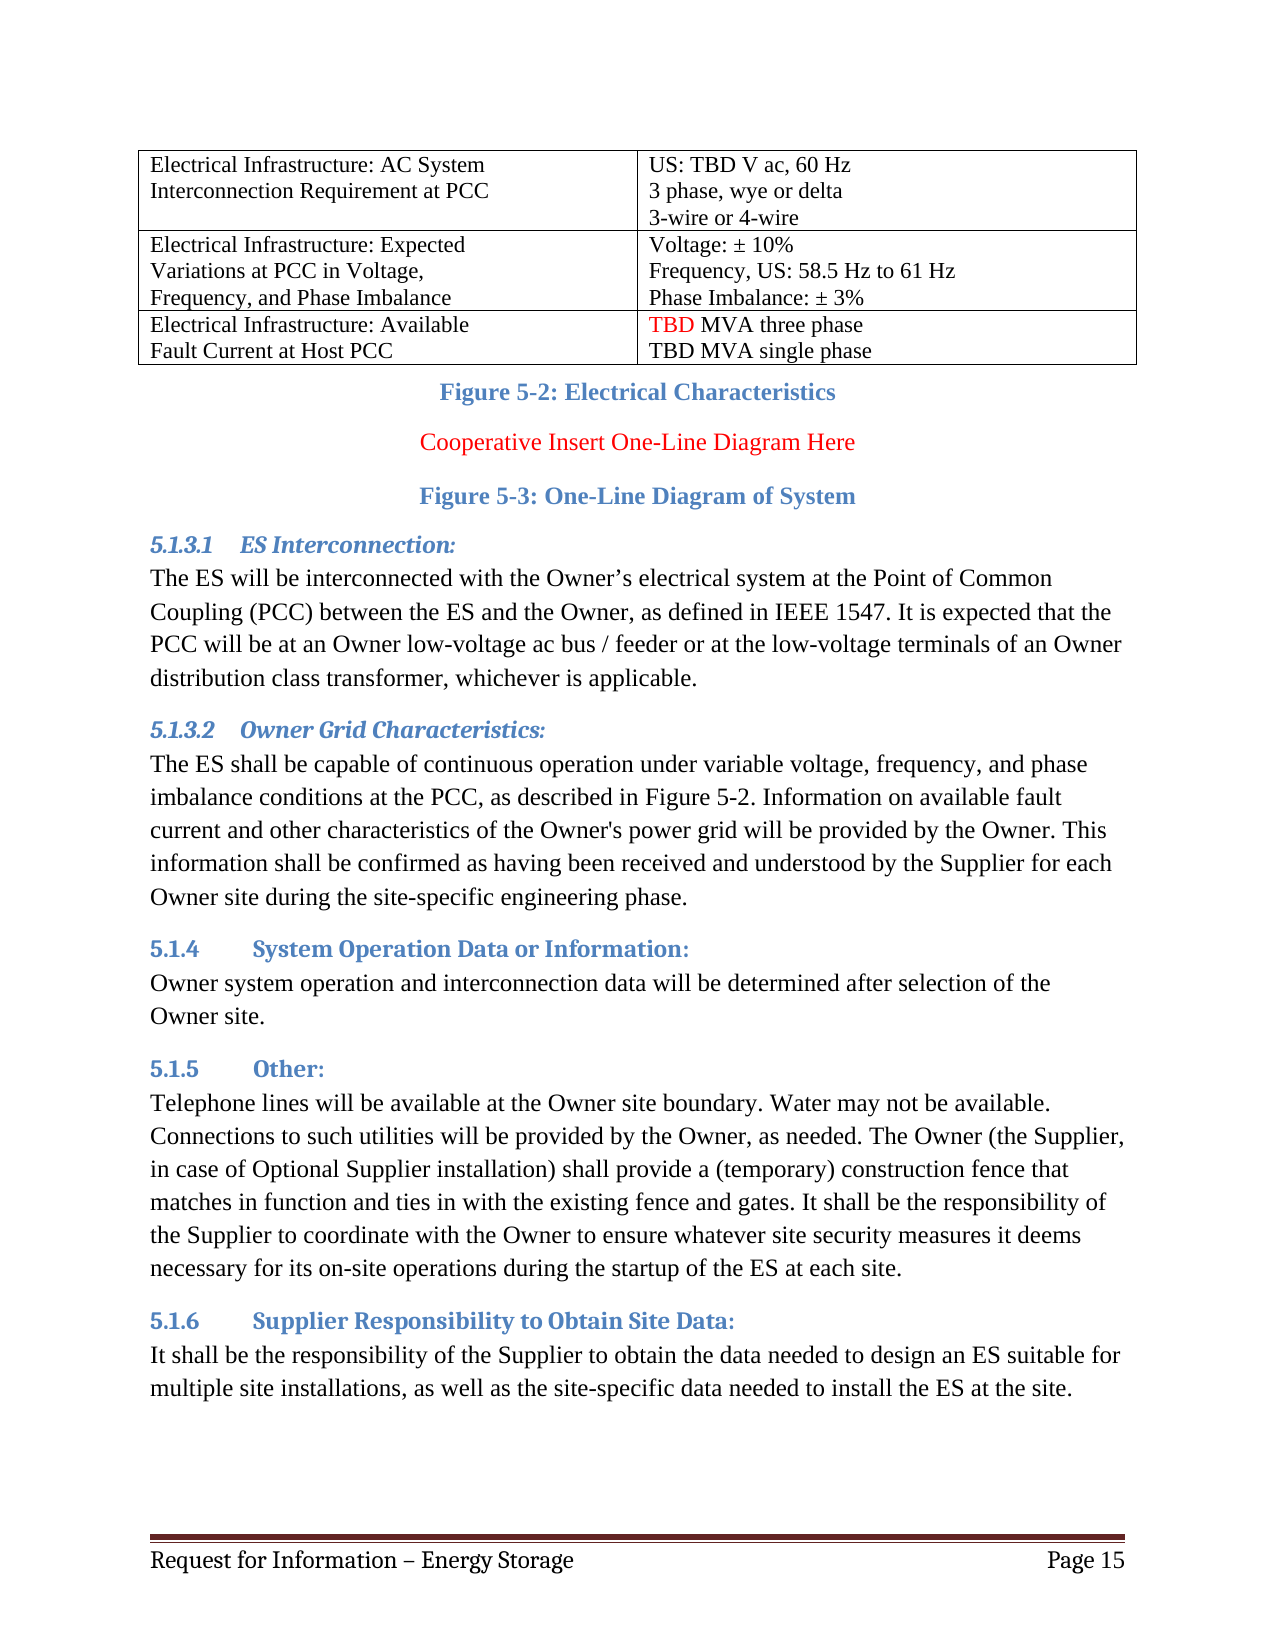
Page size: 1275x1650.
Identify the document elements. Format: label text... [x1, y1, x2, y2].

subtitle ES Interconnection: [150, 531, 1125, 559]
text Cooperative Insert One-Line Diagram Here [150, 427, 1125, 456]
text The ES will be interconnected with the Owner’s electrical system at the Point of Common Coupling (PCC) between the ES and the Owner, as defined in IEEE 1547. It is expected that the PCC will be at an Owner low-voltage ac bus / feeder or at the low-voltage terminals of an Owner distribution class transformer, whichever is applicable. [150, 563, 1125, 691]
text Telephone lines will be available at the Owner site boundary. Water may not be available. Connections to such utilities will be provided by the Owner, as needed. The Owner (the Supplier, in case of Optional Supplier installation) shall provide a (temporary) construction fence that matches in function and ties in with the existing fence and gates. It shall be the responsibility of the Supplier to coordinate with the Owner to ensure whatever site security measures it deems necessary for its on-site operations during the startup of the ES at each site. [150, 1088, 1125, 1282]
table_cell US: TBD V ac, 60 Hz 3 phase, wye or delta 3-wire or 4-wire [638, 151, 1136, 230]
text Owner system operation and interconnection data will be determined after selection of the Owner site. [150, 968, 1125, 1030]
table_cell Electrical Infrastructure: Available Fault Current at Host PCC [139, 311, 637, 364]
subtitle System Operation Data or Information: [150, 935, 1125, 964]
subtitle Owner Grid Characteristics: [150, 716, 1125, 745]
subtitle Other: [150, 1055, 1125, 1084]
text The ES shall be capable of continuous operation under variable voltage, frequency, and phase imbalance conditions at the PCC, as described in Figure 5-2. Information on available fault current and other characteristics of the Owner's power grid will be provided by the Owner. This information shall be confirmed as having been received and understood by the Supplier for each Owner site during the site-specific engineering phase. [150, 749, 1125, 910]
text It shall be the responsibility of the Supplier to obtain the data needed to design an ES suitable for multiple site installations, as well as the site-specific data needed to install the ES at the site. [150, 1340, 1125, 1402]
table_cell Electrical Infrastructure: AC System Interconnection Requirement at PCC [139, 151, 637, 230]
subtitle Supplier Responsibility to Obtain Site Data: [150, 1307, 1125, 1336]
text Figure 5-2: Electrical Characteristics [150, 377, 1125, 406]
table_cell Voltage: ± 10% Frequency, US: 58.5 Hz to 61 Hz Phase Imbalance: ± 3% [638, 231, 1136, 310]
text Figure 5-3: One-Line Diagram of System [150, 481, 1125, 510]
table_cell Electrical Infrastructure: Expected Variations at PCC in Voltage, Frequency, and Phase Imbalance [139, 231, 637, 310]
table_cell TBD MVA three phase TBD MVA single phase [638, 311, 1136, 364]
